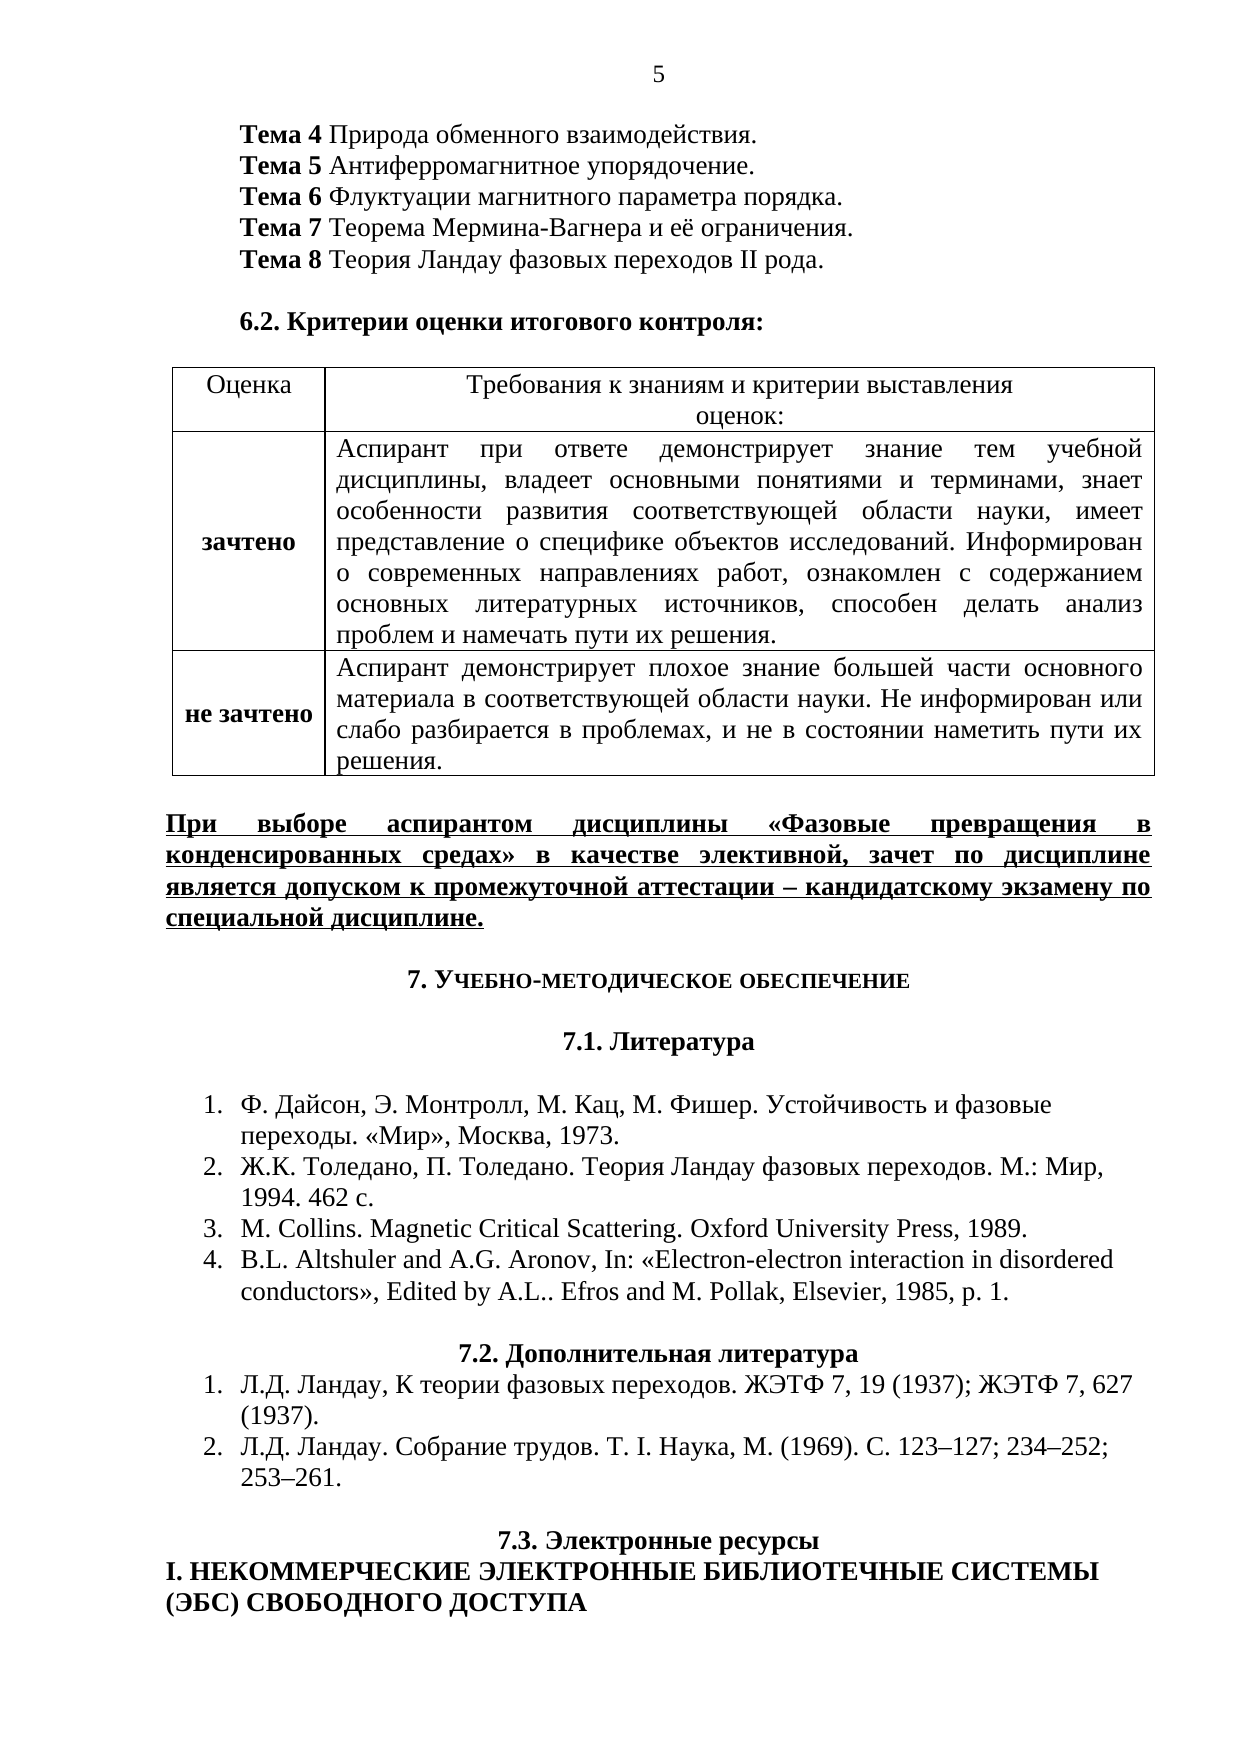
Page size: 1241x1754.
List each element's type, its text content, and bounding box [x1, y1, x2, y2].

text I. НЕКОММЕРЧЕСКИЕ ЭЛЕКТРОННЫЕ БИБЛИОТЕЧНЫЕ СИСТЕМЫ (ЭБС) СВОБОДНОГО ДОСТУПА [165, 1555, 1152, 1617]
list Ф. Дайсон, Э. Монтролл, М. Кац, М. Фишер. Устойчивость и фазовые переходы. «Мир», Москва, 1973. [203, 1088, 1152, 1150]
list Л.Д. Ландау. Собрание трудов. Т. I. Наука, М. (1969). С. 123–127; 234–252; 253–261. [203, 1430, 1152, 1493]
list M. Collins. Magnetic Critical Scattering. Oxford University Press, 1989. [203, 1212, 1152, 1243]
list Ж.К. Толедано, П. Толедано. Теория Ландау фазовых переходов. М.: Мир, 1994. 462 с. [203, 1150, 1152, 1212]
text 6.2. Критерии оценки итогового контроля: [165, 305, 1152, 336]
table_cell не зачтено [173, 651, 324, 775]
text При выборе аспирантом дисциплины «Фазовые превращения в конденсированных средах» в качестве элективной, зачет по дисциплине является допуском к промежуточной аттестации – кандидатскому экзамену по специальной дисциплине. [165, 807, 1152, 835]
list B.L. Altshuler and A.G. Aronov, In: «Electron-electron interaction in disordered conductors», Edited by A.L.. Efros and M. Pollak, Elsevier, 1985, p. 1. [203, 1243, 1152, 1306]
text Тема 6 Флуктуации магнитного параметра порядка. [165, 180, 1152, 212]
table_header Оценка [173, 368, 324, 431]
table_cell Аспирант при ответе демонстрирует знание тем учебной дисциплины, владеет основными понятиями и терминами, знает особенности развития соответствующей области науки, имеет представление о специфике объектов исследований. Информирован о современных направлениях работ, ознакомлен с содержанием основных литературных источников, способен делать анализ проблем и намечать пути их решения. [326, 432, 1154, 650]
table_cell зачтено [173, 432, 324, 650]
text Тема 5 Антиферромагнитное упорядочение. [165, 149, 1152, 180]
text При выборе аспирантом дисциплины «Фазовые превращения в конденсированных средах» в качестве элективной, зачет по дисциплине является допуском к промежуточной аттестации – кандидатскому экзамену по специальной дисциплине. [165, 898, 1152, 932]
table_cell Аспирант демонстрирует плохое знание большей части основного материала в соответствующей области науки. Не информирован или слабо разбирается в проблемах, и не в состоянии наметить пути их решения. [326, 651, 1154, 775]
table_header Требования к знаниям и критерии выставления оценок: [326, 368, 1154, 431]
text 7.3. Электронные ресурсы [165, 1524, 1152, 1555]
text Тема 4 Природа обменного взаимодействия. [165, 118, 1152, 149]
list Л.Д. Ландау, К теории фазовых переходов. ЖЭТФ 7, 19 (1937); ЖЭТФ 7, 627 (1937). [203, 1368, 1152, 1430]
text 7.2. Дополнительная литература [165, 1337, 1152, 1368]
text 7. Учебно-методическое обеспечение [165, 963, 1152, 994]
text Тема 8 Теория Ландау фазовых переходов II рода. [165, 243, 1152, 274]
text Тема 7 Теорема Мермина-Вагнера и её ограничения. [165, 212, 1152, 243]
text При выборе аспирантом дисциплины «Фазовые превращения в конденсированных средах» в качестве элективной, зачет по дисциплине является допуском к промежуточной аттестации – кандидатскому экзамену по специальной дисциплине. [165, 836, 1152, 866]
text 7.1. Литература [165, 1026, 1152, 1057]
text При выборе аспирантом дисциплины «Фазовые превращения в конденсированных средах» в качестве элективной, зачет по дисциплине является допуском к промежуточной аттестации – кандидатскому экзамену по специальной дисциплине. [165, 867, 1152, 897]
